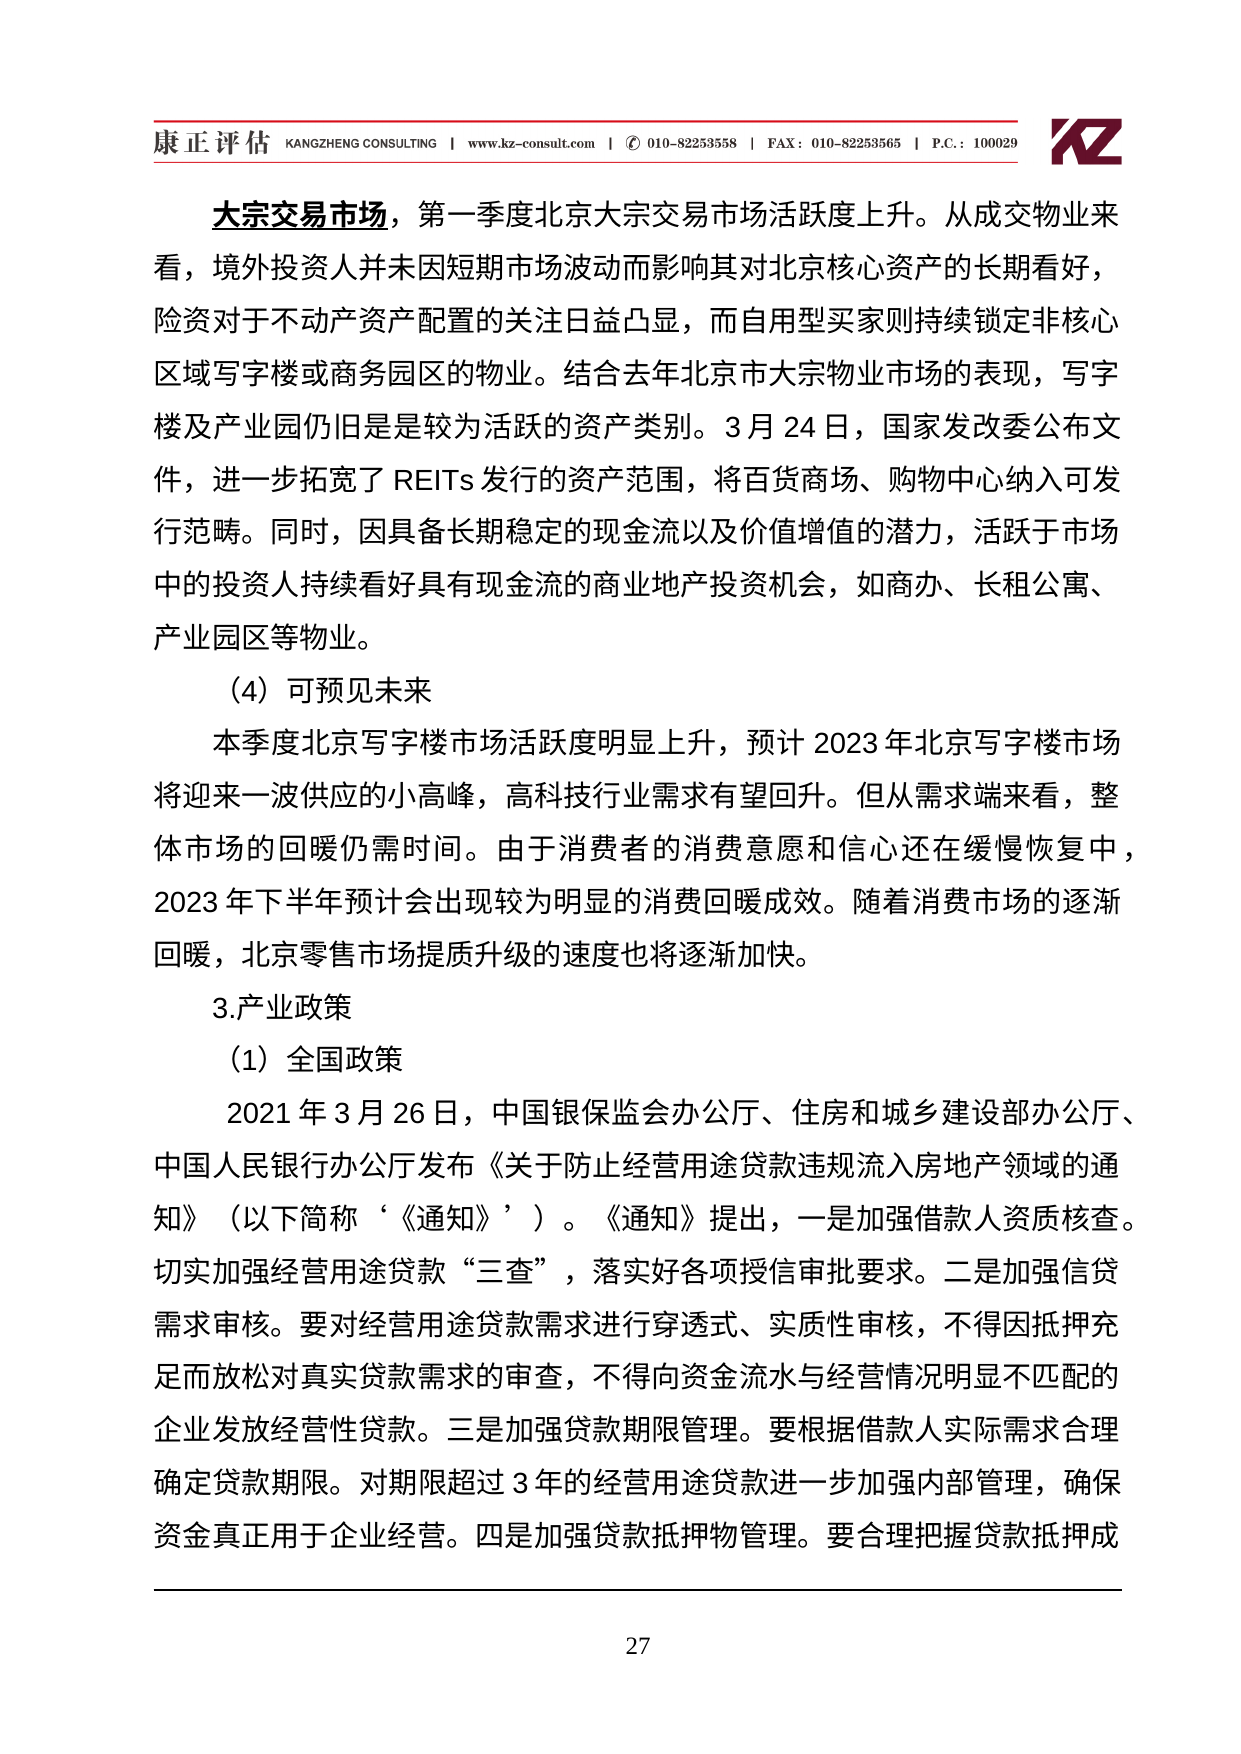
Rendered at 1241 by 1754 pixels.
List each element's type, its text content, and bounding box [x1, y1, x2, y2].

picture [153, 118, 1122, 165]
text （4）可预见未来 [153, 667, 1122, 709]
text 3.产业政策 [153, 984, 1122, 1026]
text （1）全国政策 [153, 1037, 1122, 1079]
text 大宗交易市场，第一季度北京大宗交易市场活跃度上升。从成交物业来看，境外投资人并未因短期市场波动而影响其对北京核心资产的长期看好，险资对于不动产资产配置的关注日益凸显，而自用型买家则持续锁定非核心区域写字楼或商务园区的物业。结合去年北京市大宗物业市场的表现，写字楼及产业园仍旧是是较为活跃的资产类别。3月24日，国家发改委公布文件，进一步拓宽了REITs发行的资产范围，将百货商场、购物中心纳入可发行范畴。同时，因具备长期稳定的现金流以及价值增值的潜力，活跃于市场中的投资人持续看好具有现金流的商业地产投资机会，如商办、长租公寓、产业园区等物业。 [153, 192, 1122, 657]
text 本季度北京写字楼市场活跃度明显上升，预计2023年北京写字楼市场将迎来一波供应的小高峰，高科技行业需求有望回升。但从需求端来看，整体市场的回暖仍需时间。由于消费者的消费意愿和信心还在缓慢恢复中，2023年下半年预计会出现较为明显的消费回暖成效。随着消费市场的逐渐回暖，北京零售市场提质升级的速度也将逐渐加快。 [153, 720, 1122, 974]
